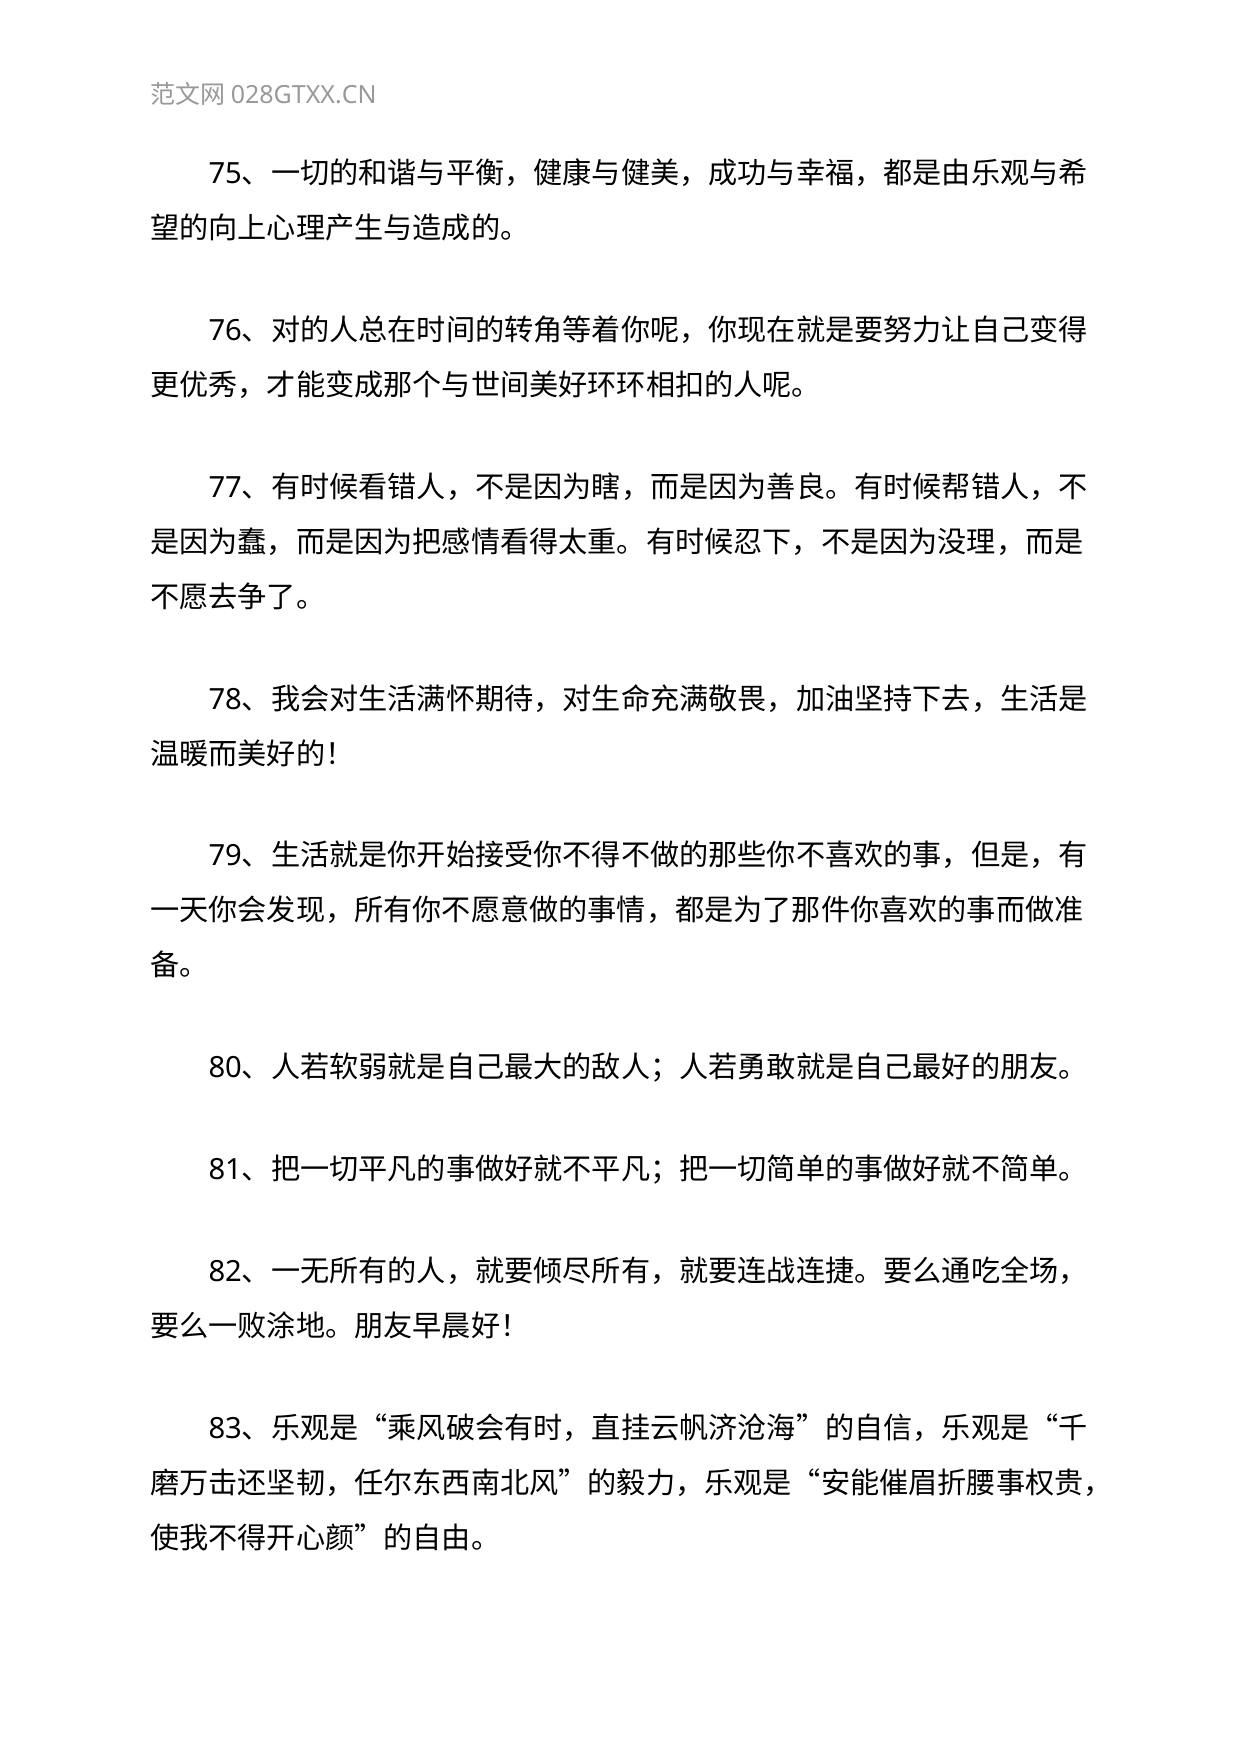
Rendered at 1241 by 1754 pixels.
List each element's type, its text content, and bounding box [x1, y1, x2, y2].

text 75、一切的和谐与平衡，健康与健美，成功与幸福，都是由乐观与希望的向上心理产生与造成的。 [150, 150, 1090, 247]
text 83、乐观是“乘风破会有时，直挂云帆济沧海”的自信，乐观是“千磨万击还坚韧，任尔东西南北风”的毅力，乐观是“安能催眉折腰事权贵，使我不得开心颜”的自由。 [150, 1404, 1090, 1557]
text 80、人若软弱就是自己最大的敌人；人若勇敢就是自己最好的朋友。 [150, 1044, 1090, 1086]
text 77、有时候看错人，不是因为瞎，而是因为善良。有时候帮错人，不是因为蠢，而是因为把感情看得太重。有时候忍下，不是因为没理，而是不愿去争了。 [150, 463, 1090, 616]
text 81、把一切平凡的事做好就不平凡；把一切简单的事做好就不简单。 [150, 1146, 1090, 1188]
text 79、生活就是你开始接受你不得不做的那些你不喜欢的事，但是，有一天你会发现，所有你不愿意做的事情，都是为了那件你喜欢的事而做准备。 [150, 832, 1090, 984]
text 76、对的人总在时间的转角等着你呢，你现在就是要努力让自己变得更优秀，才能变成那个与世间美好环环相扣的人呢。 [150, 307, 1090, 404]
text 78、我会对生活满怀期待，对生命充满敬畏，加油坚持下去，生活是温暖而美好的！ [150, 675, 1090, 772]
text 82、一无所有的人，就要倾尽所有，就要连战连捷。要么通吃全场，要么一败涂地。朋友早晨好！ [150, 1248, 1090, 1345]
